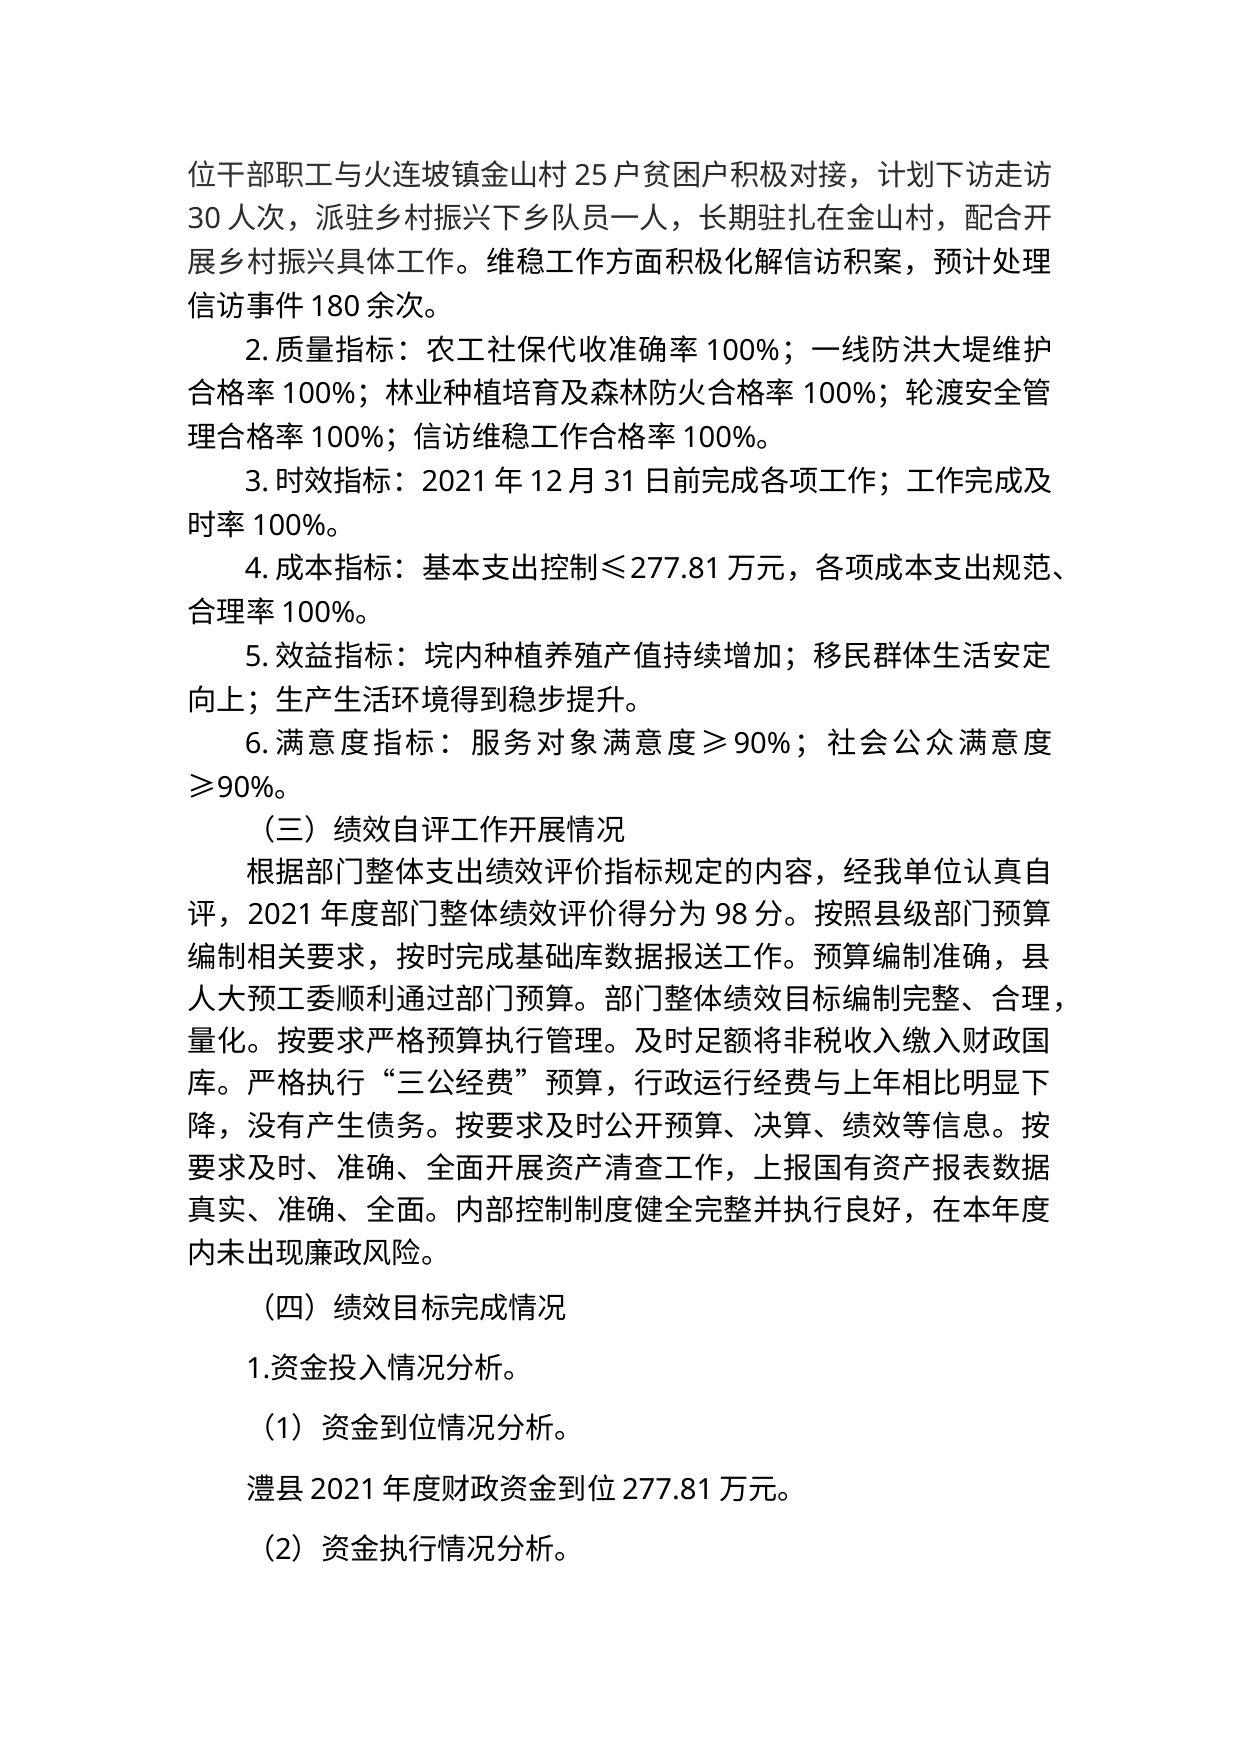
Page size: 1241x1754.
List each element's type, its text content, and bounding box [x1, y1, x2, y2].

list 质量指标：农工社保代收准确率100%；一线防洪大堤维护合格率100%；林业种植培育及森林防火合格率100%；轮渡安全管理合格率100%；信访维稳工作合格率100%。 [187, 325, 1053, 456]
list 时效指标：2021年12月31日前完成各项工作；工作完成及时率100%。 [187, 456, 1053, 544]
text 1.资金投入情况分析。 [187, 1330, 1053, 1390]
text （三）绩效自评工作开展情况 [187, 806, 1053, 848]
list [187, 150, 1053, 325]
text （四）绩效目标完成情况 [187, 1272, 1053, 1330]
text 根据部门整体支出绩效评价指标规定的内容，经我单位认真自评，2021年度部门整体绩效评价得分为98分。按照县级部门预算编制相关要求，按时完成基础库数据报送工作。预算编制准确，县人大预工委顺利通过部门预算。部门整体绩效目标编制完整、合理，量化。按要求严格预算执行管理。及时足额将非税收入缴入财政国库。严格执行“三公经费”预算，行政运行经费与上年相比明显下降，没有产生债务。按要求及时公开预算、决算、绩效等信息。按要求及时、准确、全面开展资产清查工作，上报国有资产报表数据真实、准确、全面。内部控制制度健全完整并执行良好，在本年度内未出现廉政风险。 [187, 848, 1053, 1272]
list 效益指标：垸内种植养殖产值持续增加；移民群体生活安定向上；生产生活环境得到稳步提升。 [187, 631, 1053, 719]
list 满意度指标：服务对象满意度≥90%；社会公众满意度≥90%。 [187, 719, 1053, 806]
text （2）资金执行情况分析。 [187, 1511, 1053, 1572]
text （1）资金到位情况分析。 [187, 1390, 1053, 1451]
text 澧县2021年度财政资金到位277.81万元。 [187, 1451, 1053, 1511]
list 成本指标：基本支出控制≤277.81万元，各项成本支出规范、合理率100%。 [187, 544, 1053, 631]
